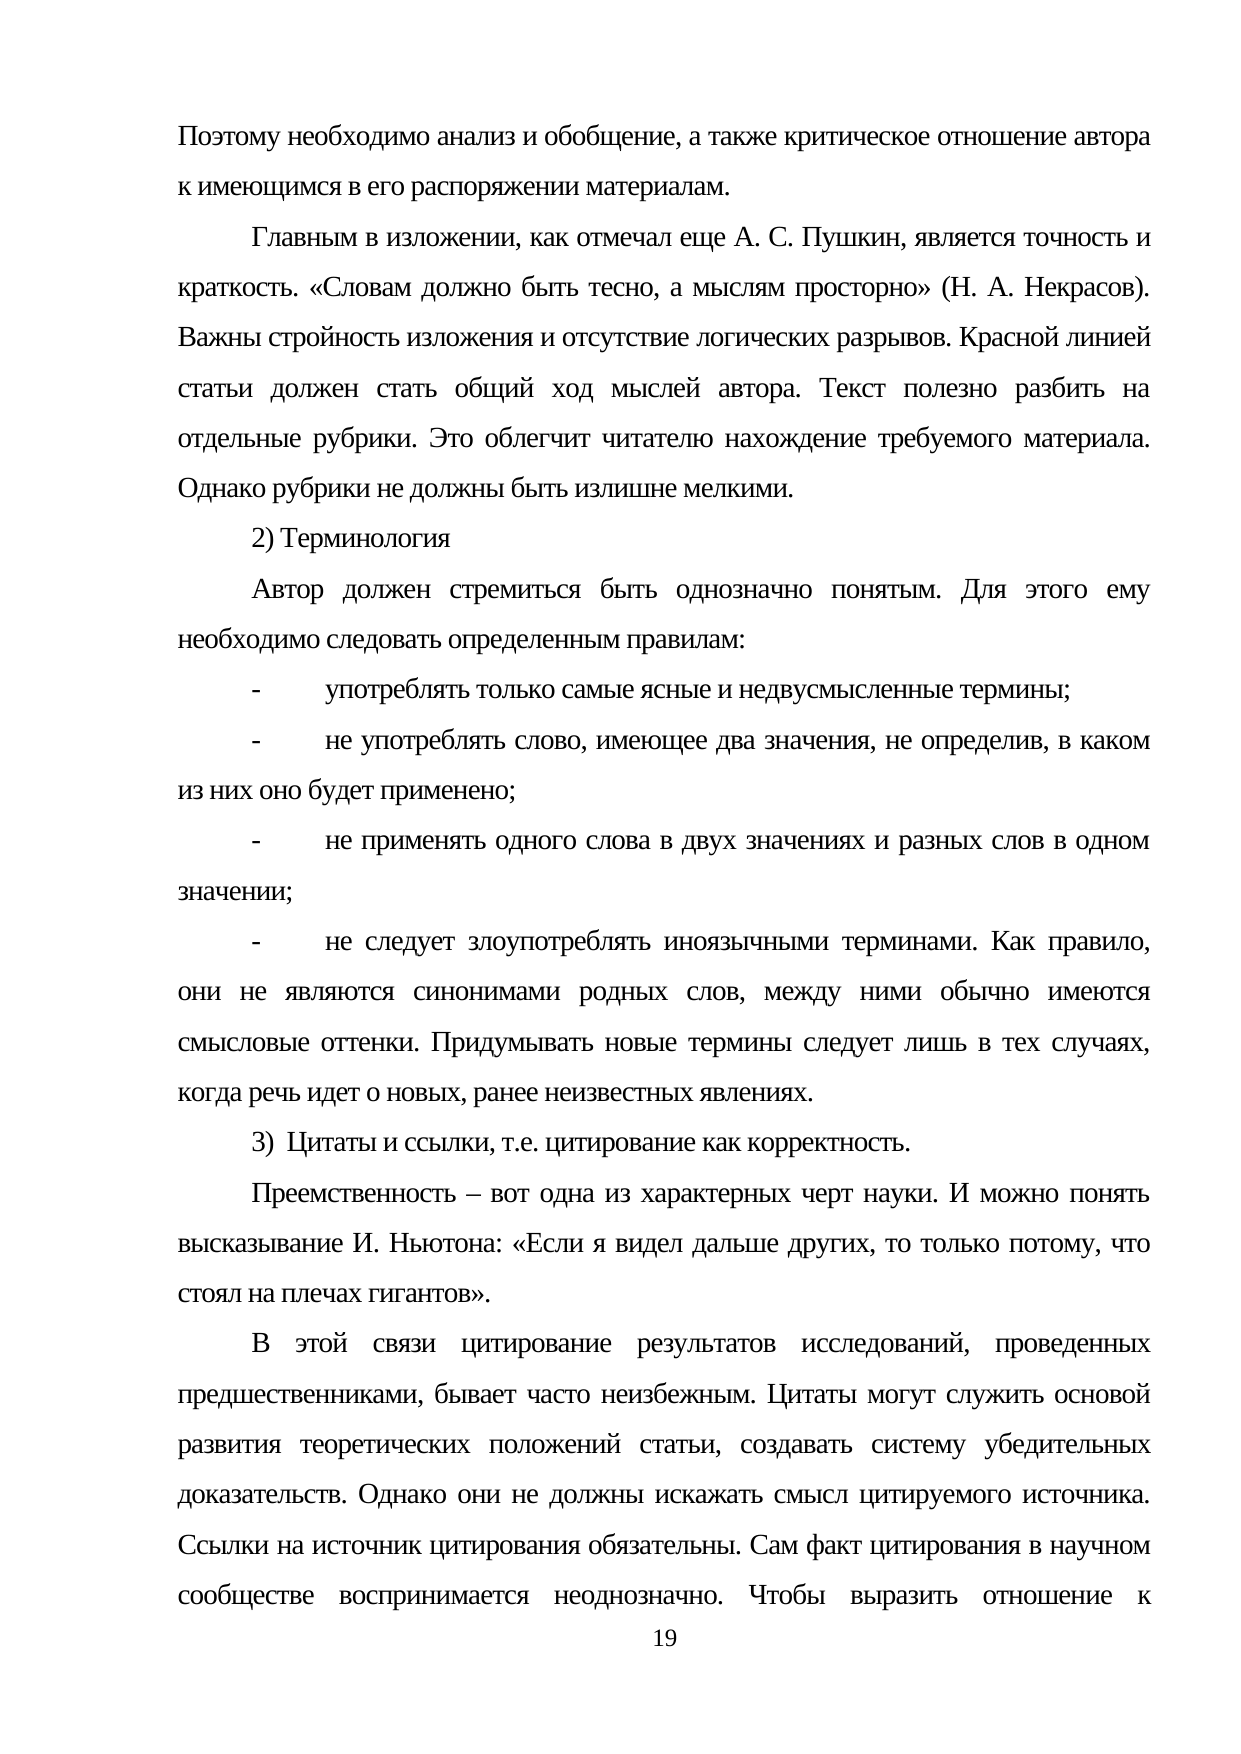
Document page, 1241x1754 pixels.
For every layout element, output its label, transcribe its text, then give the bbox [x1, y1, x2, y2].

text Преемственность – вот одна из характерных черт науки. И можно понять высказывание И. Ньютона: «Если я видел дальше других, то только потому, что стоял на плечах гигантов». [177, 1175, 1152, 1309]
text 3) Цитаты и ссылки, т.е. цитирование как корректность. [177, 1124, 1152, 1158]
text Автор должен стремиться быть однозначно понятым. Для этого ему необходимо следовать определенным правилам: [177, 571, 1152, 655]
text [177, 118, 1152, 202]
text 2) Терминология [177, 521, 1152, 554]
text - не употреблять слово, имеющее два значения, не определив, в каком из них оно будет применено; [177, 722, 1152, 806]
text - не применять одного слова в двух значениях и разных слов в одном значении; [177, 822, 1152, 906]
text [177, 1326, 1152, 1611]
text - не следует злоупотреблять иноязычными терминами. Как правило, они не являются синонимами родных слов, между ними обычно имеются смысловые оттенки. Придумывать новые термины следует лишь в тех случаях, когда речь идет о новых, ранее неизвестных явлениях. [177, 923, 1152, 1108]
text - употреблять только самые ясные и недвусмысленные термины; [177, 672, 1152, 705]
text Главным в изложении, как отмечал еще А. С. Пушкин, является точность и краткость. «Словам должно быть тесно, а мыслям просторно» (Н. А. Некрасов). Важны стройность изложения и отсутствие логических разрывов. Красной линией статьи должен стать общий ход мыслей автора. Текст полезно разбить на отдельные рубрики. Это облегчит читателю нахождение требуемого материала. Однако рубрики не должны быть излишне мелкими. [177, 219, 1152, 504]
